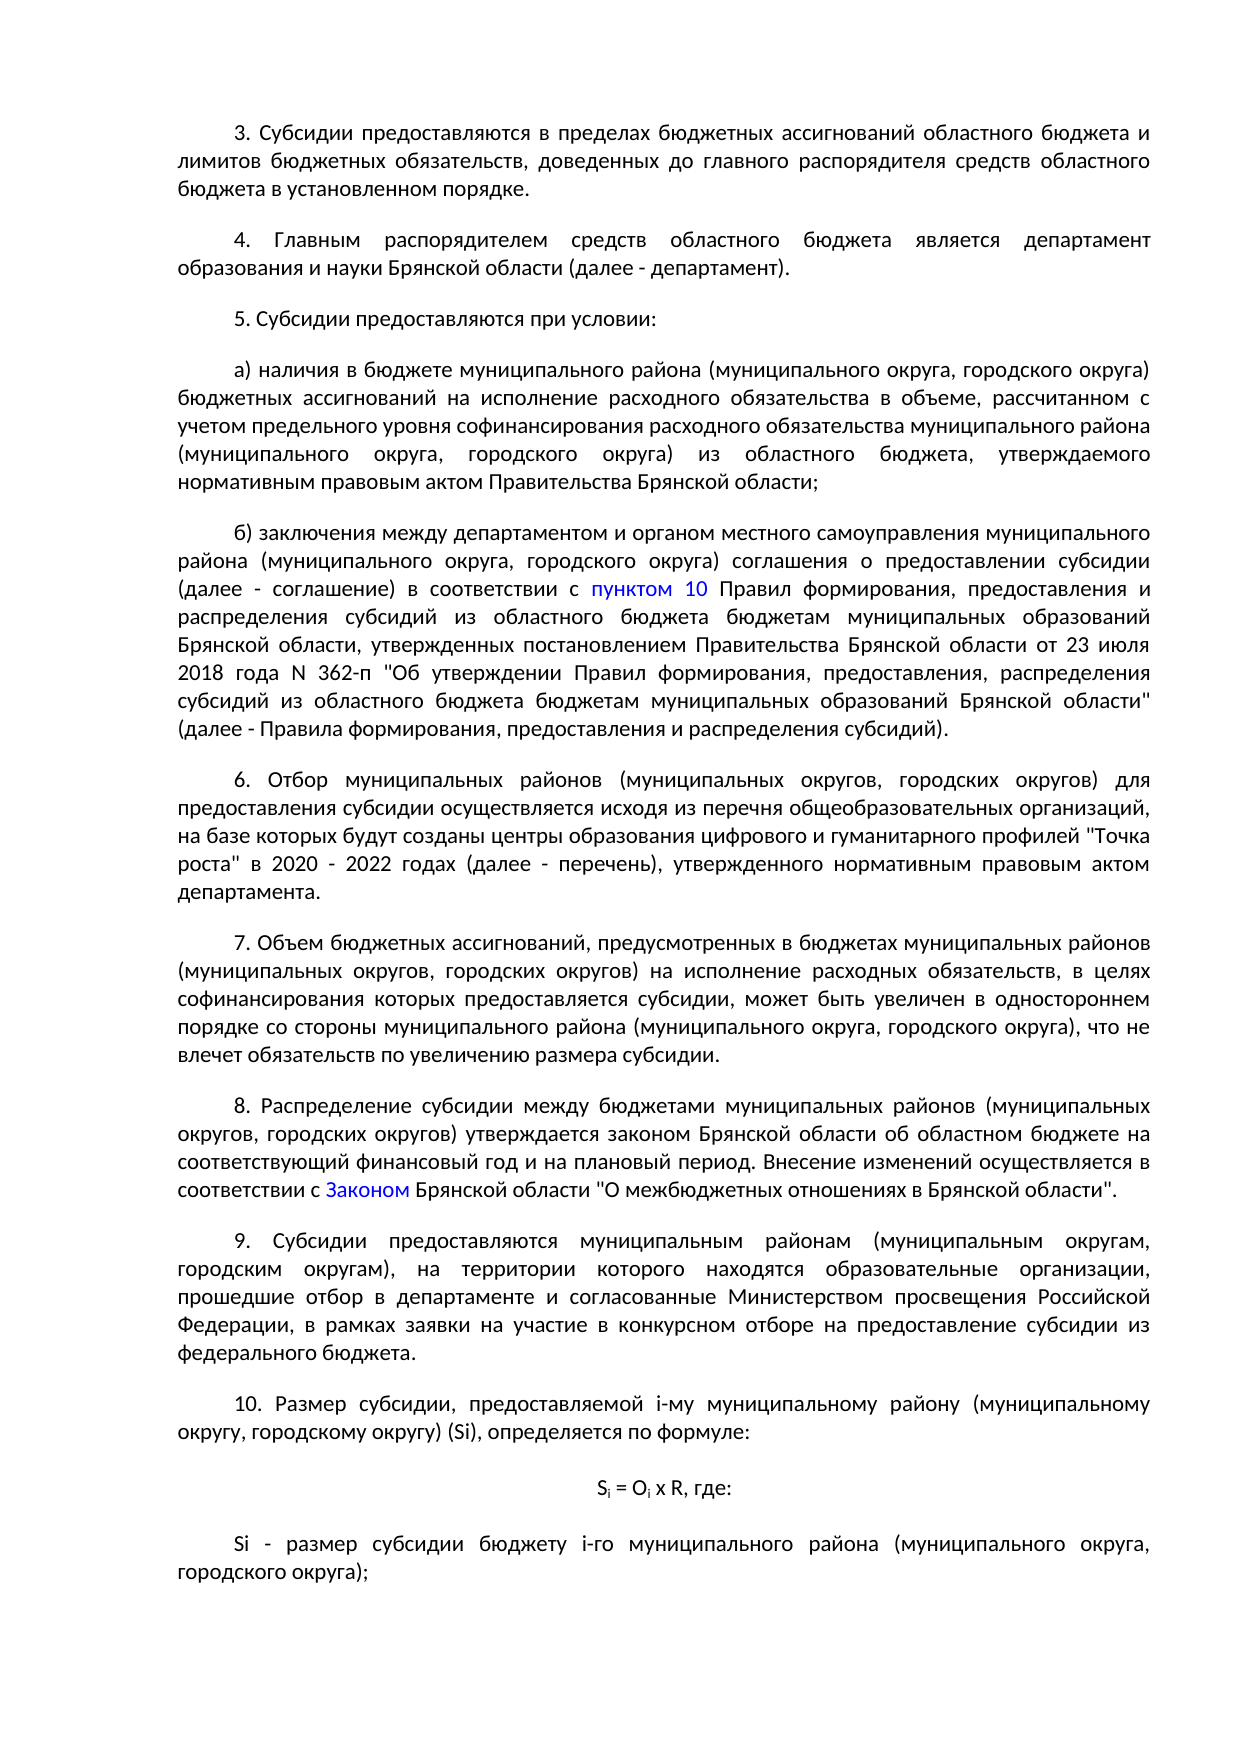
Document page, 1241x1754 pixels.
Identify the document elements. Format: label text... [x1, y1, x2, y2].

text 5. Субсидии предоставляются при условии: [177, 304, 1152, 332]
text 6. Отбор муниципальных районов (муниципальных округов, городских округов) для предоставления субсидии осуществляется исходя из перечня общеобразовательных организаций, на базе которых будут созданы центры образования цифрового и гуманитарного профилей "Точка роста" в 2020 - 2022 годах (далее - перечень), утвержденного нормативным правовым актом департамента. [177, 765, 1152, 905]
text Si = Oi x R, где: [177, 1473, 1152, 1501]
text 7. Объем бюджетных ассигнований, предусмотренных в бюджетах муниципальных районов (муниципальных округов, городских округов) на исполнение расходных обязательств, в целях софинансирования которых предоставляется субсидии, может быть увеличен в одностороннем порядке со стороны муниципального района (муниципального округа, городского округа), что не влечет обязательств по увеличению размера субсидии. [177, 928, 1152, 1068]
text 4. Главным распорядителем средств областного бюджета является департамент образования и науки Брянской области (далее - департамент). [177, 225, 1152, 281]
text 3. Субсидии предоставляются в пределах бюджетных ассигнований областного бюджета и лимитов бюджетных обязательств, доведенных до главного распорядителя средств областного бюджета в установленном порядке. [177, 118, 1152, 202]
text 8. Распределение субсидии между бюджетами муниципальных районов (муниципальных округов, городских округов) утверждается законом Брянской области об областном бюджете на соответствующий финансовый год и на плановый период. Внесение изменений осуществляется в соответствии с Законом Брянской области "О межбюджетных отношениях в Брянской области". [177, 1091, 1152, 1203]
text Si - размер субсидии бюджету i-го муниципального района (муниципального округа, городского округа); [177, 1529, 1152, 1585]
text 10. Размер субсидии, предоставляемой i-му муниципальному району (муниципальному округу, городскому округу) (Si), определяется по формуле: [177, 1389, 1152, 1445]
text 9. Субсидии предоставляются муниципальным районам (муниципальным округам, городским округам), на территории которого находятся образовательные организации, прошедшие отбор в департаменте и согласованные Министерством просвещения Российской Федерации, в рамках заявки на участие в конкурсном отборе на предоставление субсидии из федерального бюджета. [177, 1226, 1152, 1366]
text а) наличия в бюджете муниципального района (муниципального округа, городского округа) бюджетных ассигнований на исполнение расходного обязательства в объеме, рассчитанном с учетом предельного уровня софинансирования расходного обязательства муниципального района (муниципального округа, городского округа) из областного бюджета, утверждаемого нормативным правовым актом Правительства Брянской области; [177, 355, 1152, 495]
text б) заключения между департаментом и органом местного самоуправления муниципального района (муниципального округа, городского округа) соглашения о предоставлении субсидии (далее - соглашение) в соответствии с пунктом 10 Правил формирования, предоставления и распределения субсидий из областного бюджета бюджетам муниципальных образований Брянской области, утвержденных постановлением Правительства Брянской области от 23 июля 2018 года N 362-п "Об утверждении Правил формирования, предоставления, распределения субсидий из областного бюджета бюджетам муниципальных образований Брянской области" (далее - Правила формирования, предоставления и распределения субсидий). [177, 518, 1152, 742]
